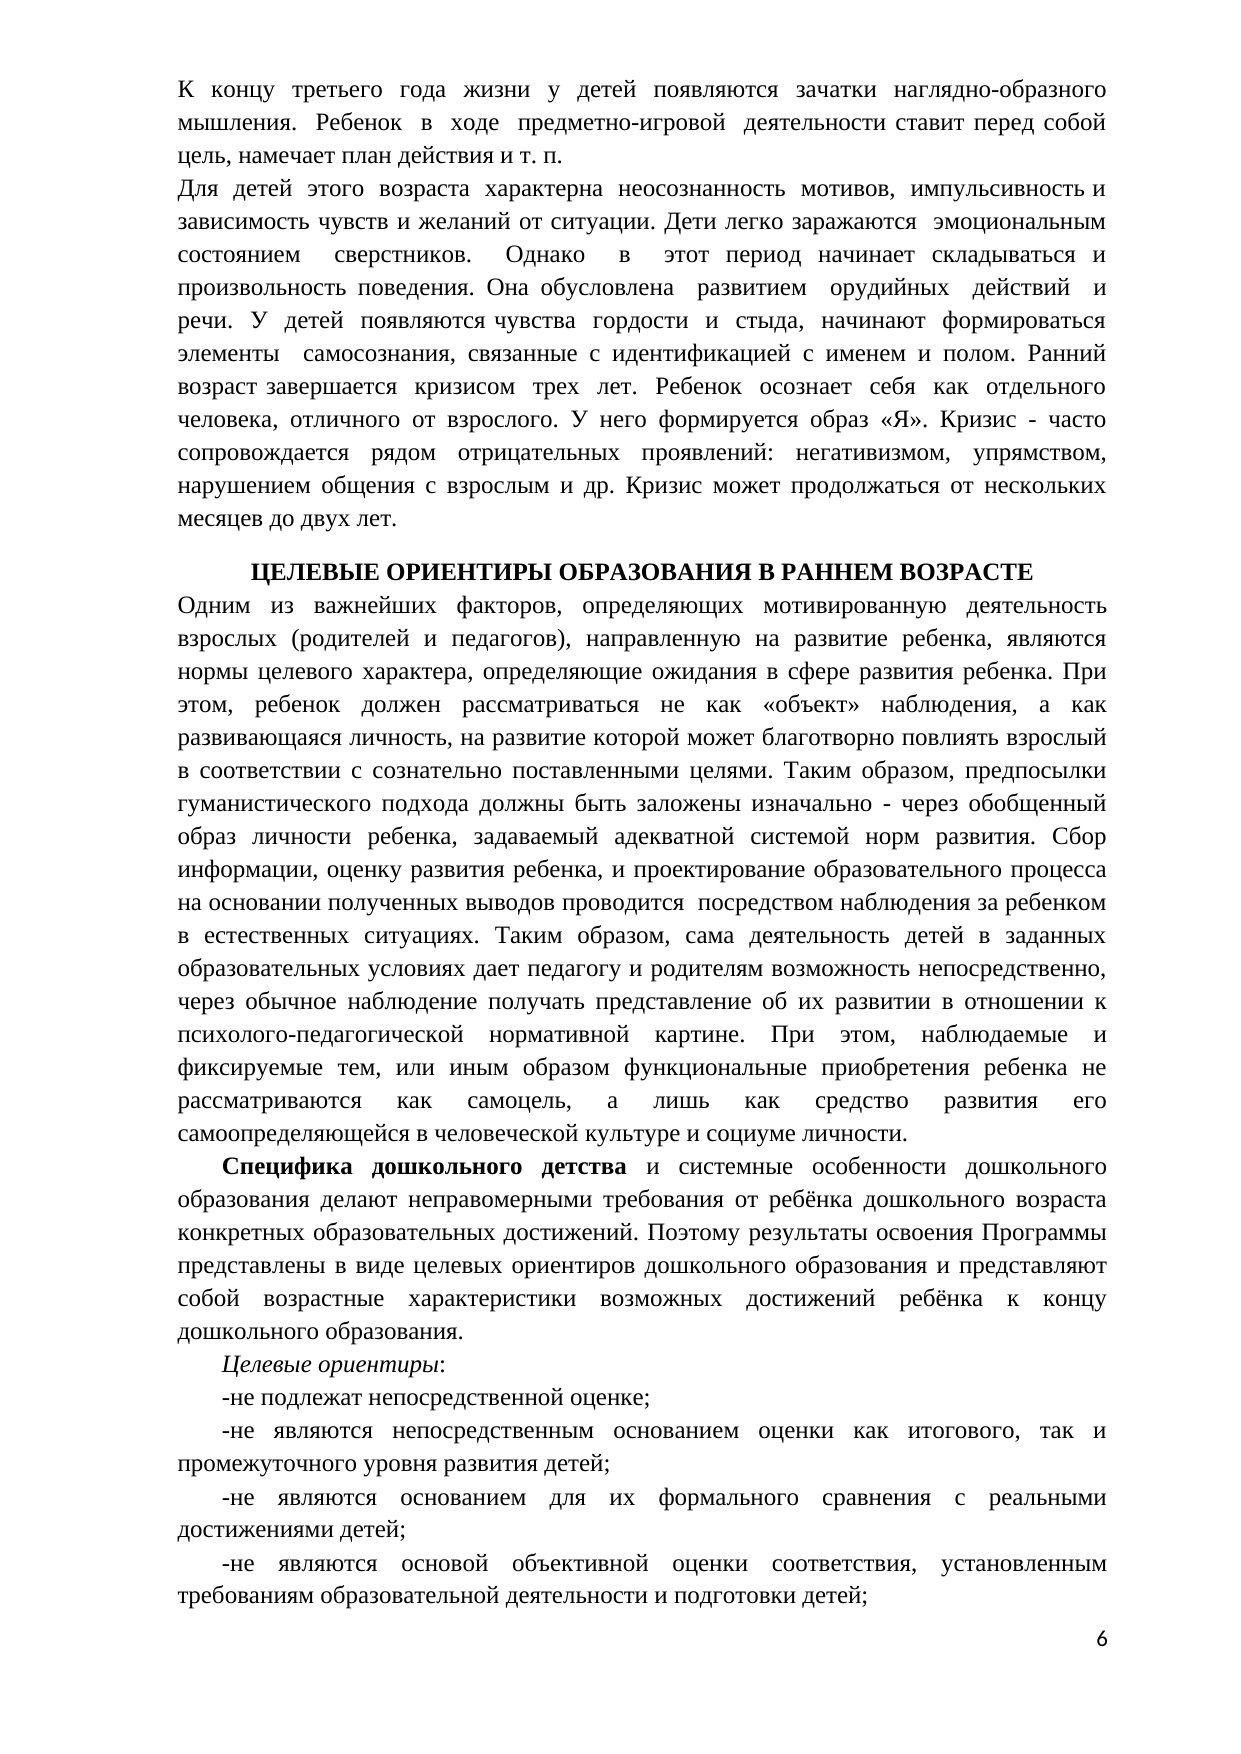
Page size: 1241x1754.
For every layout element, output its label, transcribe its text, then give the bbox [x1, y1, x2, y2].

text -не являются непосредственным основанием оценки как итогового, так и промежуточного уровня развития детей; [177, 1416, 1107, 1477]
text Одним из важнейших факторов, определяющих мотивированную деятельность взрослых (родителей и педагогов), направленную на развитие ребенка, являются нормы целевого характера, определяющие ожидания в сфере развития ребенка. При этом, ребенок должен рассматриваться не как «объект» наблюдения, а как развивающаяся личность, на развитие которой может благотворно повлиять взрослый в соответствии с сознательно поставленными целями. Таким образом, предпосылки гуманистического подхода должны быть заложены изначально - через обобщенный образ личности ребенка, задаваемый адекватной системой норм развития. Сбор информации, оценку развития ребенка, и проектирование образовательного процесса на основании полученных выводов проводится посредством наблюдения за ребенком в естественных ситуациях. Таким образом, сама деятельность детей в заданных образовательных условиях дает педагогу и родителям возможность непосредственно, через обычное наблюдение получать представление об их развитии в отношении к психолого-педагогической нормативной картине. При этом, наблюдаемые и фиксируемые тем, или иным образом функциональные приобретения ребенка не рассматриваются как самоцель, а лишь как средство развития его самоопределяющейся в человеческой культуре и социуме личности. [177, 590, 1107, 1147]
text -не подлежат непосредственной оценке; [177, 1382, 1107, 1411]
text К концу третьего года жизни у детей появляются зачатки наглядно-образного мышления. Ребенок в ходе предметно-игровой деятельности ставит перед собой цель, намечает план действия и т. п. [177, 74, 1107, 169]
text Для детей этого возраста характерна неосознанность мотивов, импульсивность и зависимость чувств и желаний от ситуации. Дети легко заражаются эмоциональным состоянием сверстников. Однако в этот период начинает складываться и произвольность поведения. Она обусловлена развитием орудийных действий и речи. У детей появляются чувства гордости и стыда, начинают формироваться элементы самосознания, связанные с идентификацией с именем и полом. Ранний возраст завершается кризисом трех лет. Ребенок осознает себя как отдельного человека, отличного от взрослого. У него формируется образ «Я». Кризис - часто сопровождается рядом отрицательных проявлений: негативизмом, упрямством, нарушением общения с взрослым и др. Кризис может продолжаться от нескольких месяцев до двух лет. [177, 173, 1107, 532]
text Специфика дошкольного детства и системные особенности дошкольного образования делают неправомерными требования от ребёнка дошкольного возраста конкретных образовательных достижений. Поэтому результаты освоения Программы представлены в виде целевых ориентиров дошкольного образования и представляют собой возрастные характеристики возможных достижений ребёнка к концу дошкольного образования. [177, 1151, 1107, 1345]
text -не являются основой объективной оценки соответствия, установленным требованиям образовательной деятельности и подготовки детей; [177, 1548, 1107, 1609]
text ЦЕЛЕВЫЕ ОРИЕНТИРЫ ОБРАЗОВАНИЯ В РАННЕМ ВОЗРАСТЕ [177, 557, 1107, 586]
text -не являются основанием для их формального сравнения с реальными достижениями детей; [177, 1482, 1107, 1543]
text Целевые ориентиры: [177, 1349, 1107, 1378]
